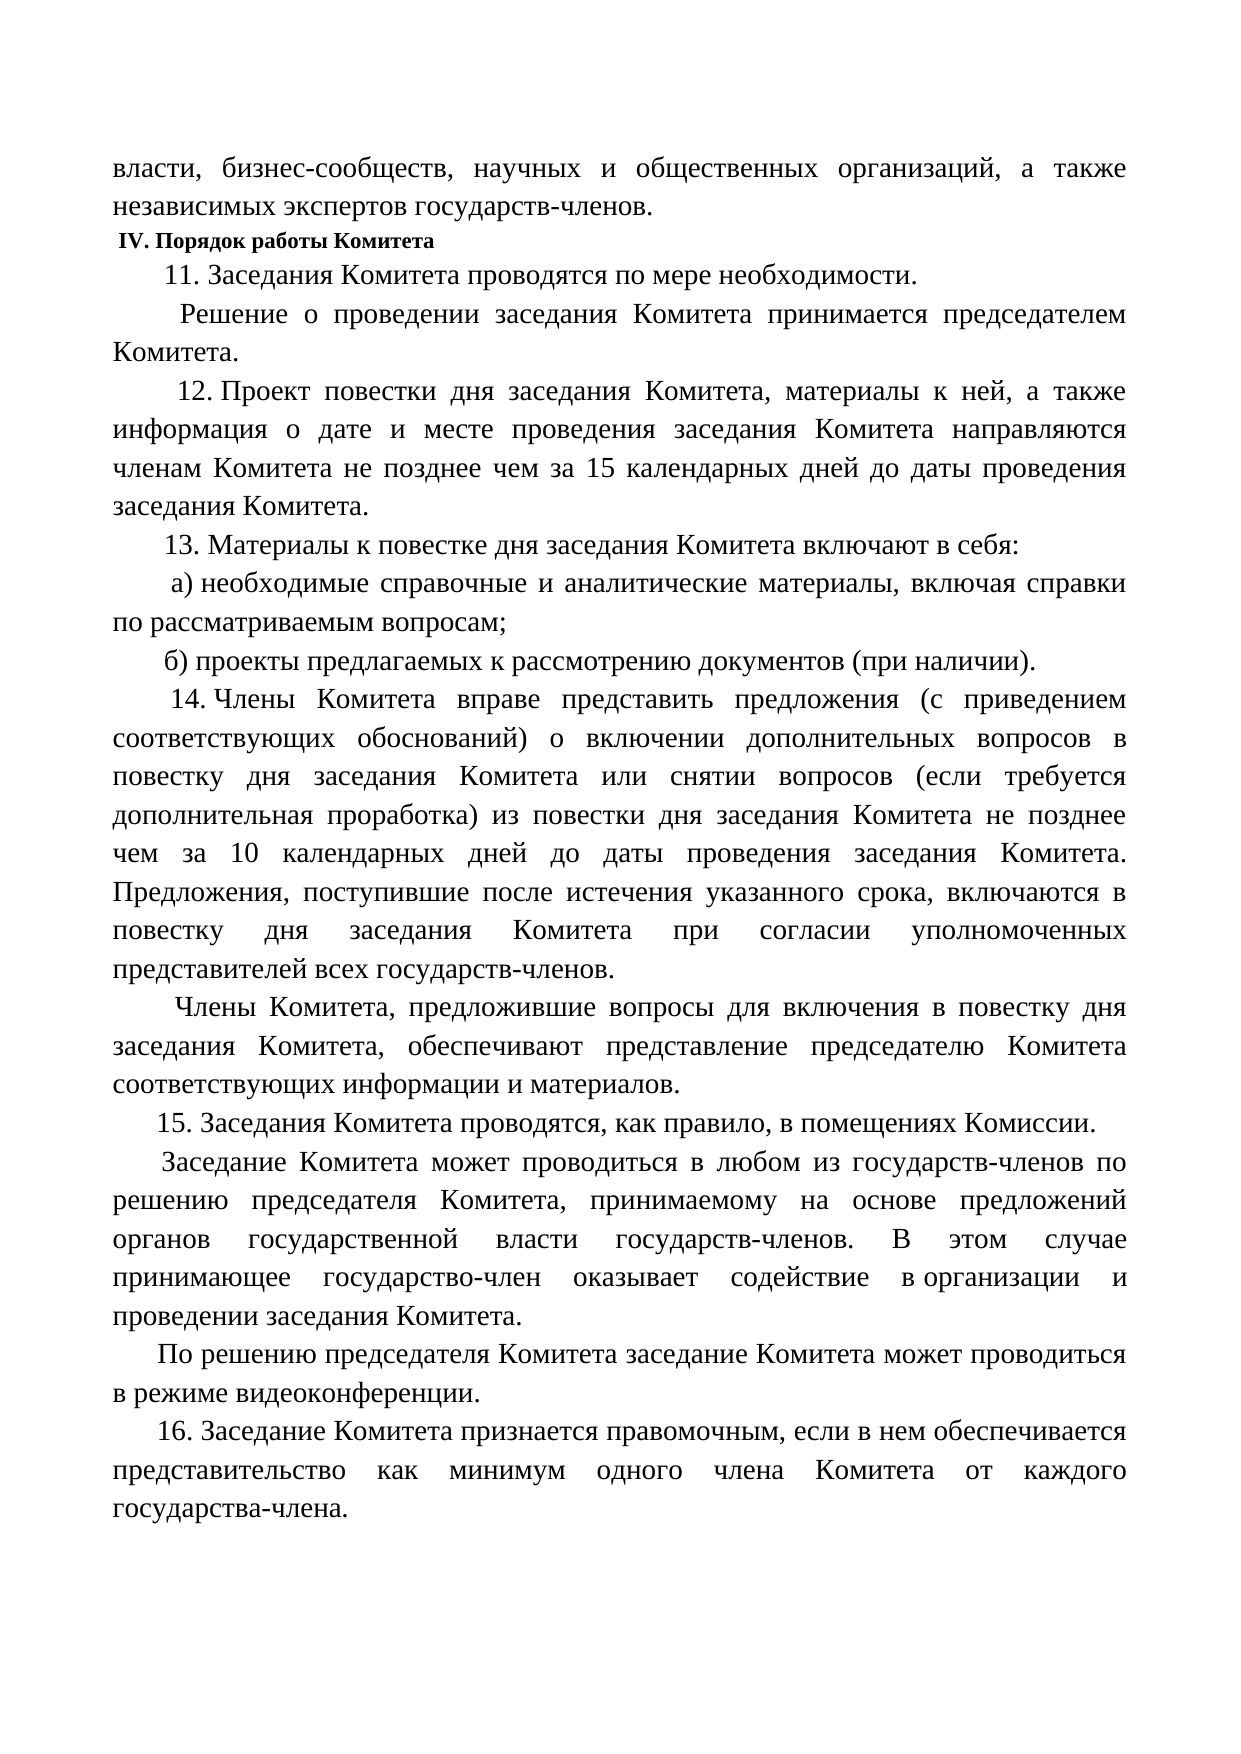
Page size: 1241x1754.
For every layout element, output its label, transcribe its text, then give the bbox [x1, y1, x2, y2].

text 11. Заседания Комитета проводятся по мере необходимости. [112, 257, 1128, 291]
text Члены Комитета, предложившие вопросы для включения в повестку дня заседания Комитета, обеспечивают представление председателю Комитета соответствующих информации и материалов. [112, 989, 1128, 1100]
text Решение о проведении заседания Комитета принимается председателем Комитета. [112, 296, 1128, 368]
text По решению председателя Комитета заседание Комитета может проводиться в режиме видеоконференции. [112, 1336, 1128, 1408]
text 13. Материалы к повестке дня заседания Комитета включают в себя: [112, 527, 1128, 561]
text 14. Члены Комитета вправе представить предложения (с приведением соответствующих обоснований) о включении дополнительных вопросов в повестку дня заседания Комитета или снятии вопросов (если требуется дополнительная проработка) из повестки дня заседания Комитета не позднее чем за 10 календарных дней до даты проведения заседания Комитета. Предложения, поступившие после истечения указанного срока, включаются в повестку дня заседания Комитета при согласии уполномоченных представителей всех государств-членов. [112, 681, 1128, 984]
text б) проекты предлагаемых к рассмотрению документов (при наличии). [112, 643, 1128, 676]
text а) необходимые справочные и аналитические материалы, включая справки по рассматриваемым вопросам; [112, 566, 1128, 638]
text 15. Заседания Комитета проводятся, как правило, в помещениях Комиссии. [112, 1105, 1128, 1139]
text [112, 150, 1128, 222]
text IV. Порядок работы Комитета [112, 227, 1128, 253]
text Заседание Комитета может проводиться в любом из государств-членов по решению председателя Комитета, принимаемому на основе предложений органов государственной власти государств-членов. В этом случае принимающее государство-член оказывает содействие в организации и проведении заседания Комитета. [112, 1144, 1128, 1331]
text 12. Проект повестки дня заседания Комитета, материалы к ней, а также информация о дате и месте проведения заседания Комитета направляются членам Комитета не позднее чем за 15 календарных дней до даты проведения заседания Комитета. [112, 373, 1128, 522]
text 16. Заседание Комитета признается правомочным, если в нем обеспечивается представительство как минимум одного члена Комитета от каждого государства-члена. [112, 1413, 1128, 1524]
